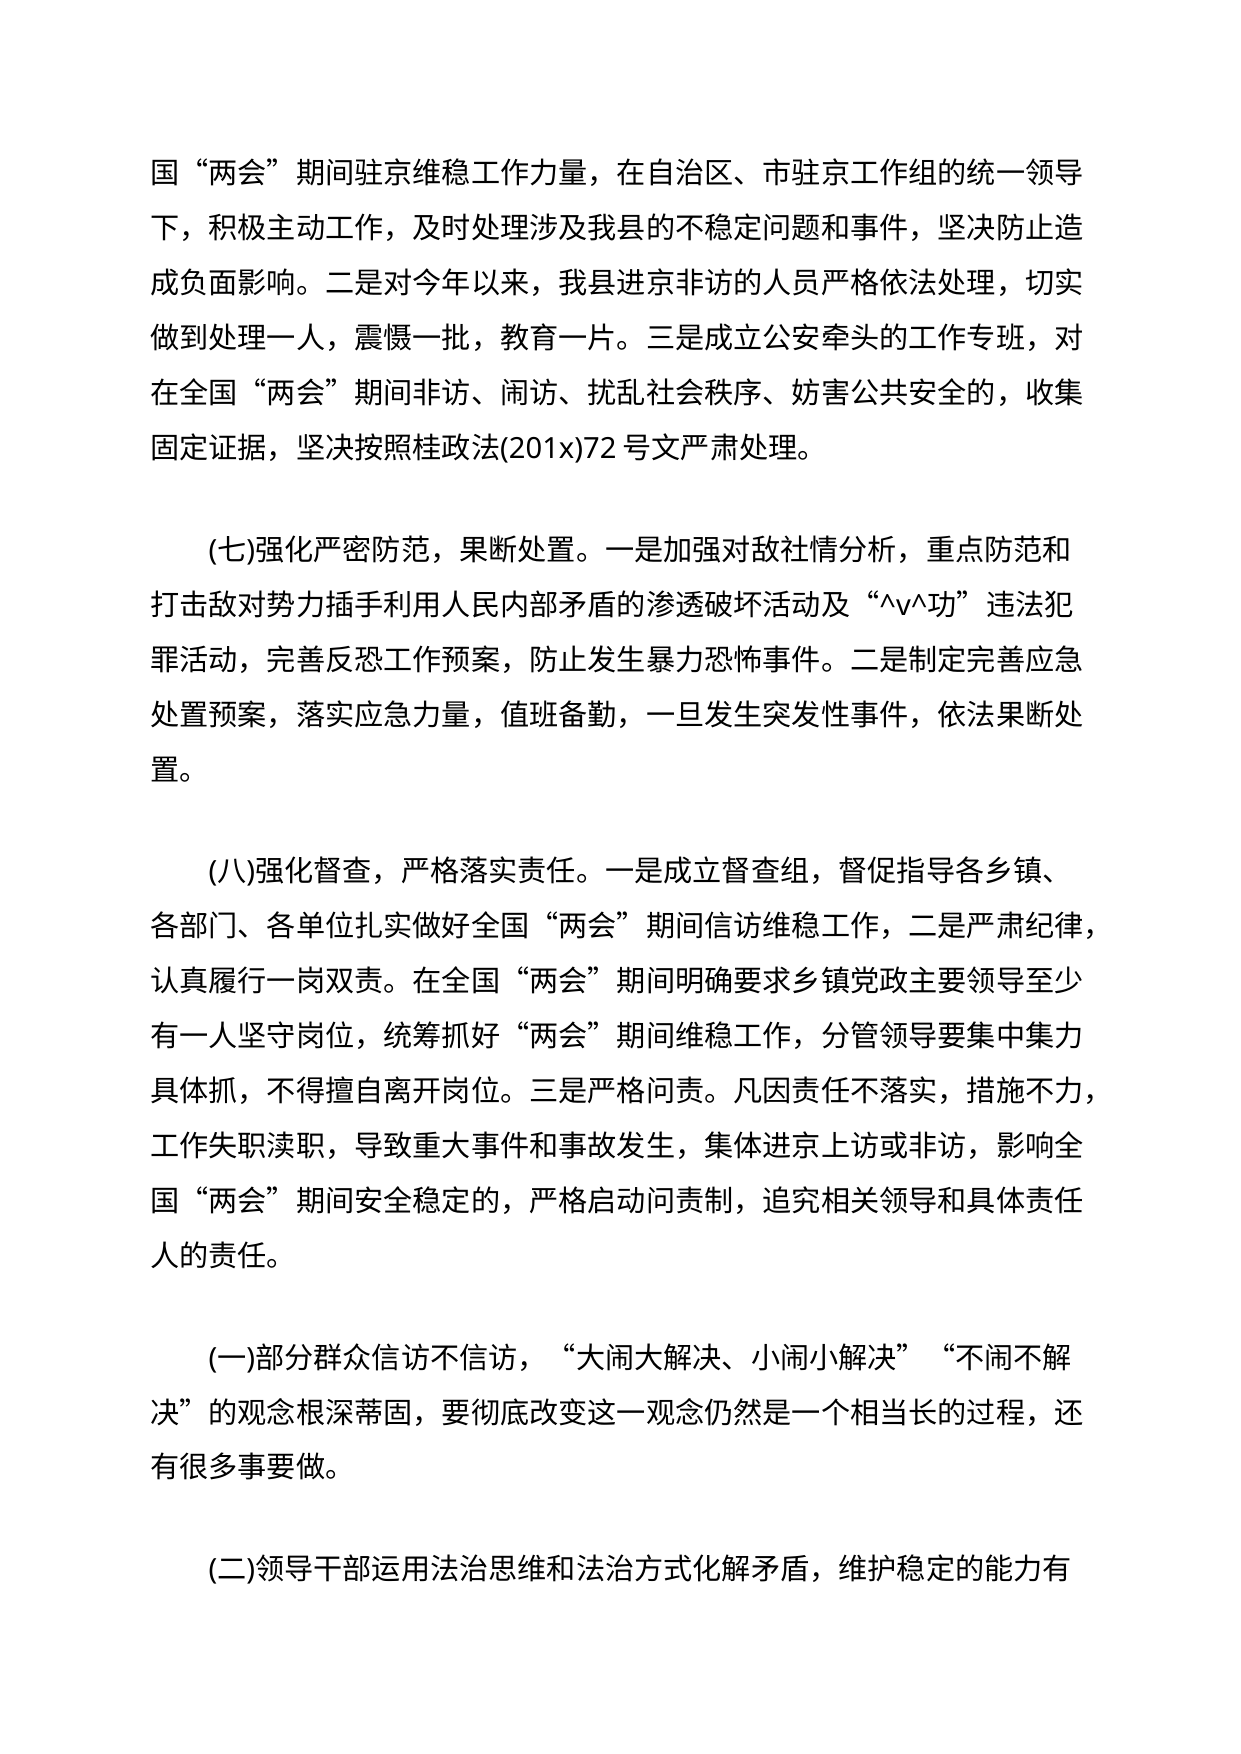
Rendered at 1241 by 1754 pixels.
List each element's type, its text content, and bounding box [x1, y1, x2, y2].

text (七)强化严密防范，果断处置。一是加强对敌社情分析，重点防范和打击敌对势力插手利用人民内部矛盾的渗透破坏活动及“^v^功”违法犯罪活动，完善反恐工作预案，防止发生暴力恐怖事件。二是制定完善应急处置预案，落实应急力量，值班备勤，一旦发生突发性事件，依法果断处置。 [150, 526, 1090, 788]
text (一)部分群众信访不信访，“大闹大解决、小闹小解决”“不闹不解决”的观念根深蒂固，要彻底改变这一观念仍然是一个相当长的过程，还有很多事要做。 [150, 1334, 1090, 1486]
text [150, 1546, 1090, 1588]
text (八)强化督查，严格落实责任。一是成立督查组，督促指导各乡镇、各部门、各单位扎实做好全国“两会”期间信访维稳工作，二是严肃纪律，认真履行一岗双责。在全国“两会”期间明确要求乡镇党政主要领导至少有一人坚守岗位，统筹抓好“两会”期间维稳工作，分管领导要集中集力具体抓，不得擅自离开岗位。三是严格问责。凡因责任不落实，措施不力，工作失职渎职，导致重大事件和事故发生，集体进京上访或非访，影响全国“两会”期间安全稳定的，严格启动问责制，追究相关领导和具体责任人的责任。 [150, 848, 1090, 1275]
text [150, 150, 1090, 467]
